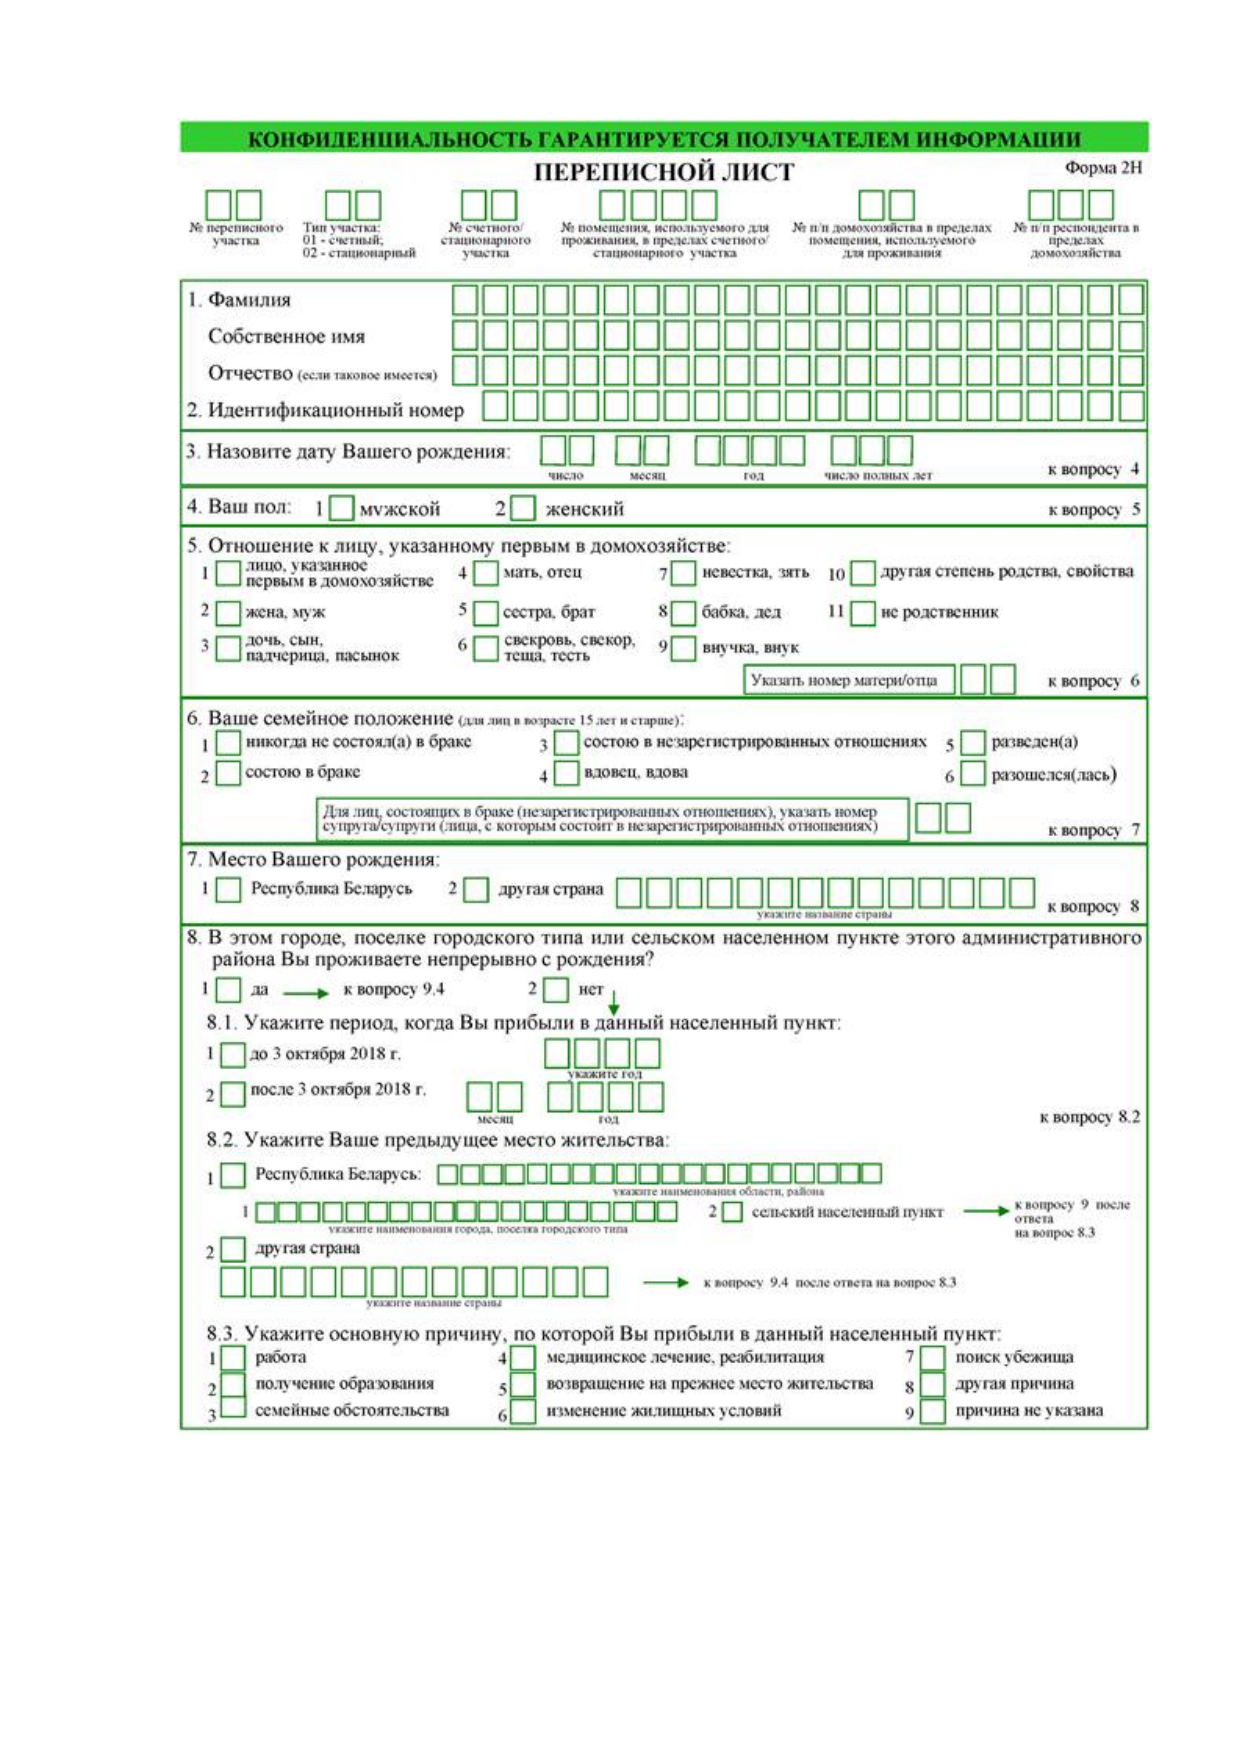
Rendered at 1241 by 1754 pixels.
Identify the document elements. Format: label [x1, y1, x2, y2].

picture [177, 118, 1153, 1435]
